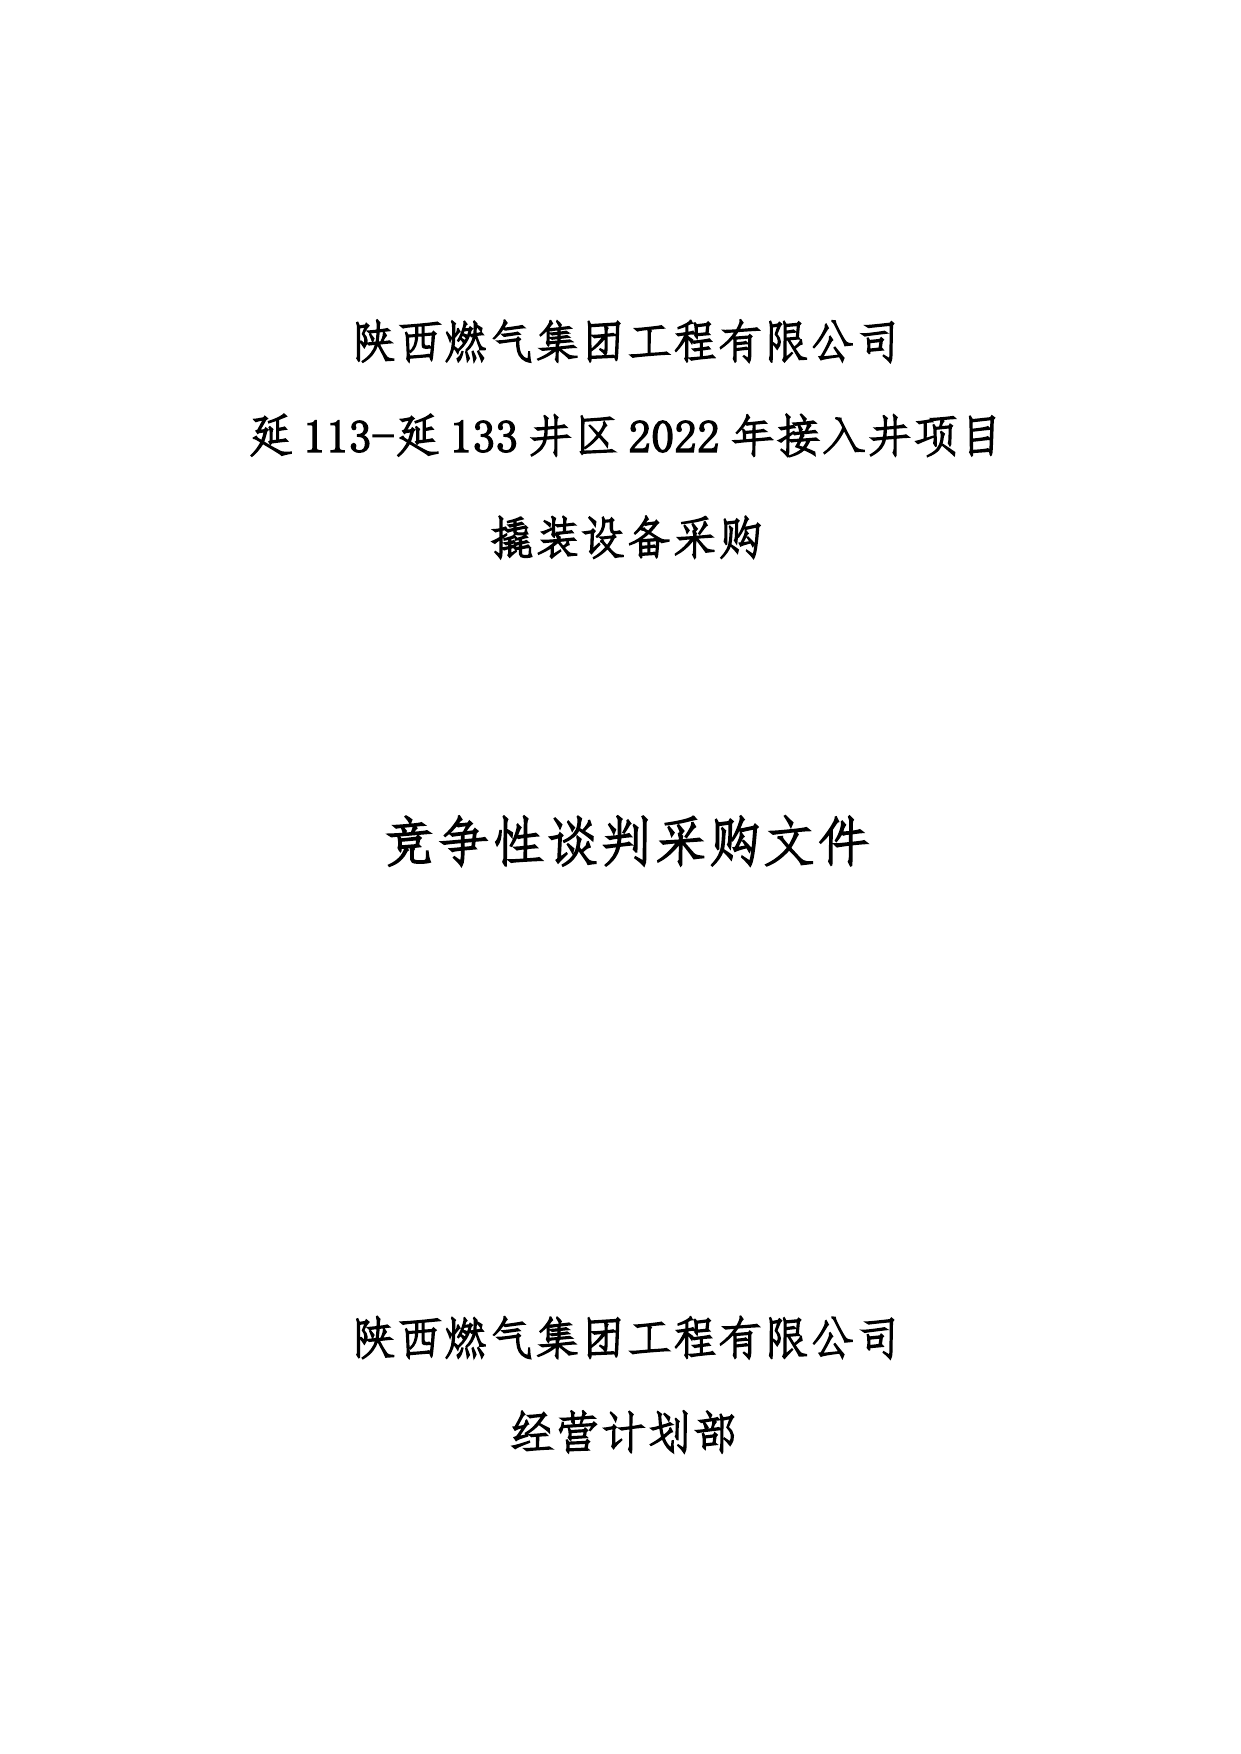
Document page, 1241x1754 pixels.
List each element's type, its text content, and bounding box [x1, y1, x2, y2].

text 竞争性谈判采购文件 [165, 804, 1087, 869]
text 经营计划部 [165, 1396, 1087, 1461]
text 延113-延133井区2022年接入井项目 [165, 399, 1087, 464]
text 撬装设备采购 [165, 502, 1087, 567]
text 陕西燃气集团工程有限公司 [165, 1302, 1087, 1367]
text 陕西燃气集团工程有限公司 [165, 305, 1087, 370]
